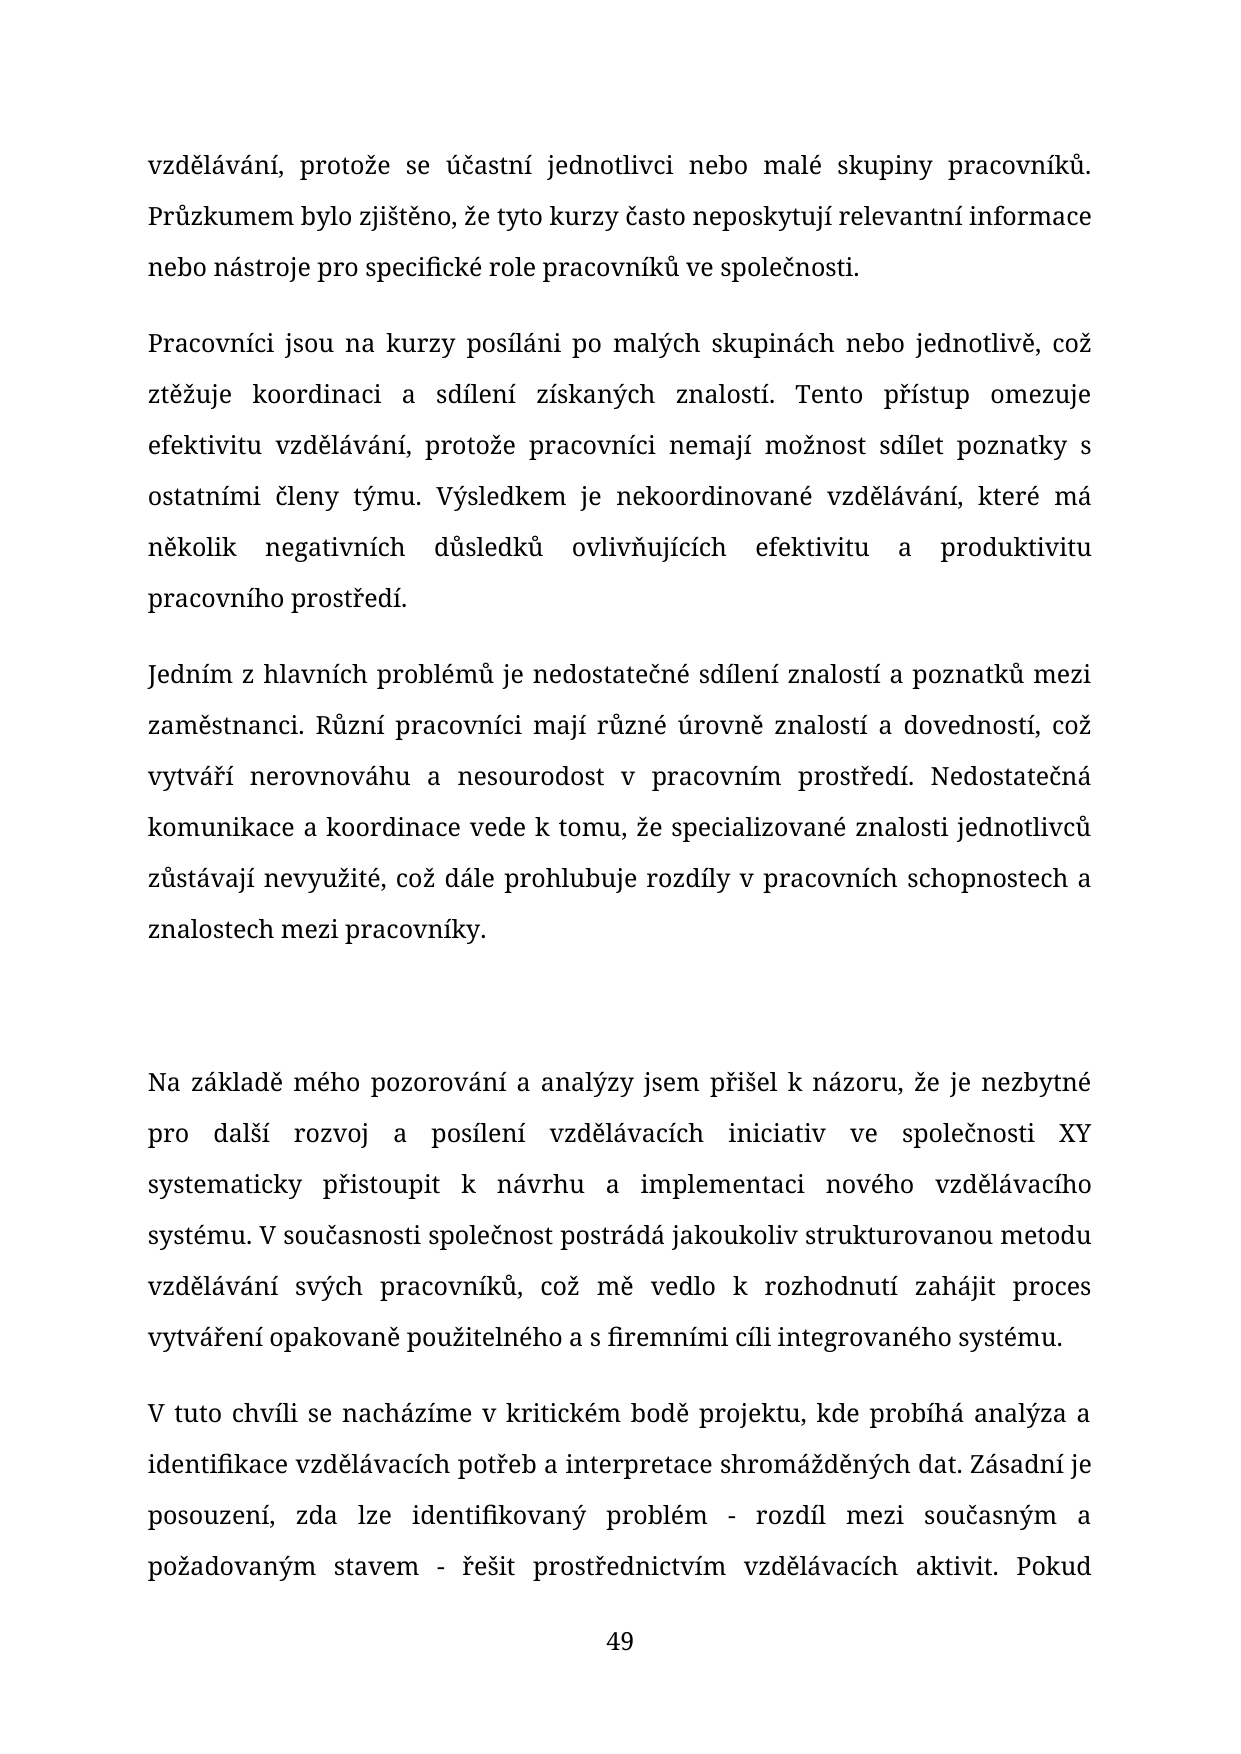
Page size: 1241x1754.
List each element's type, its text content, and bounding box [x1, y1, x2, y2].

text Jedním z hlavních problémů je nedostatečné sdílení znalostí a poznatků mezi zaměstnanci. Různí pracovníci mají různé úrovně znalostí a dovedností, což vytváří nerovnováhu a nesourodost v pracovním prostředí. Nedostatečná komunikace a koordinace vede k tomu, že specializované znalosti jednotlivců zůstávají nevyužité, což dále prohlubuje rozdíly v pracovních schopnostech a znalostech mezi pracovníky. [148, 657, 1093, 946]
text Pracovníci jsou na kurzy posíláni po malých skupinách nebo jednotlivě, což ztěžuje koordinaci a sdílení získaných znalostí. Tento přístup omezuje efektivitu vzdělávání, protože pracovníci nemají možnost sdílet poznatky s ostatními členy týmu. Výsledkem je nekoordinované vzdělávání, které má několik negativních důsledků ovlivňujících efektivitu a produktivitu pracovního prostředí. [148, 326, 1093, 615]
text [148, 148, 1093, 284]
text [148, 1396, 1093, 1583]
text Na základě mého pozorování a analýzy jsem přišel k názoru, že je nezbytné pro další rozvoj a posílení vzdělávacích iniciativ ve společnosti XY systematicky přistoupit k návrhu a implementaci nového vzdělávacího systému. V současnosti společnost postrádá jakoukoliv strukturovanou metodu vzdělávání svých pracovníků, což mě vedlo k rozhodnutí zahájit proces vytváření opakovaně použitelného a s firemními cíli integrovaného systému. [148, 1064, 1093, 1353]
